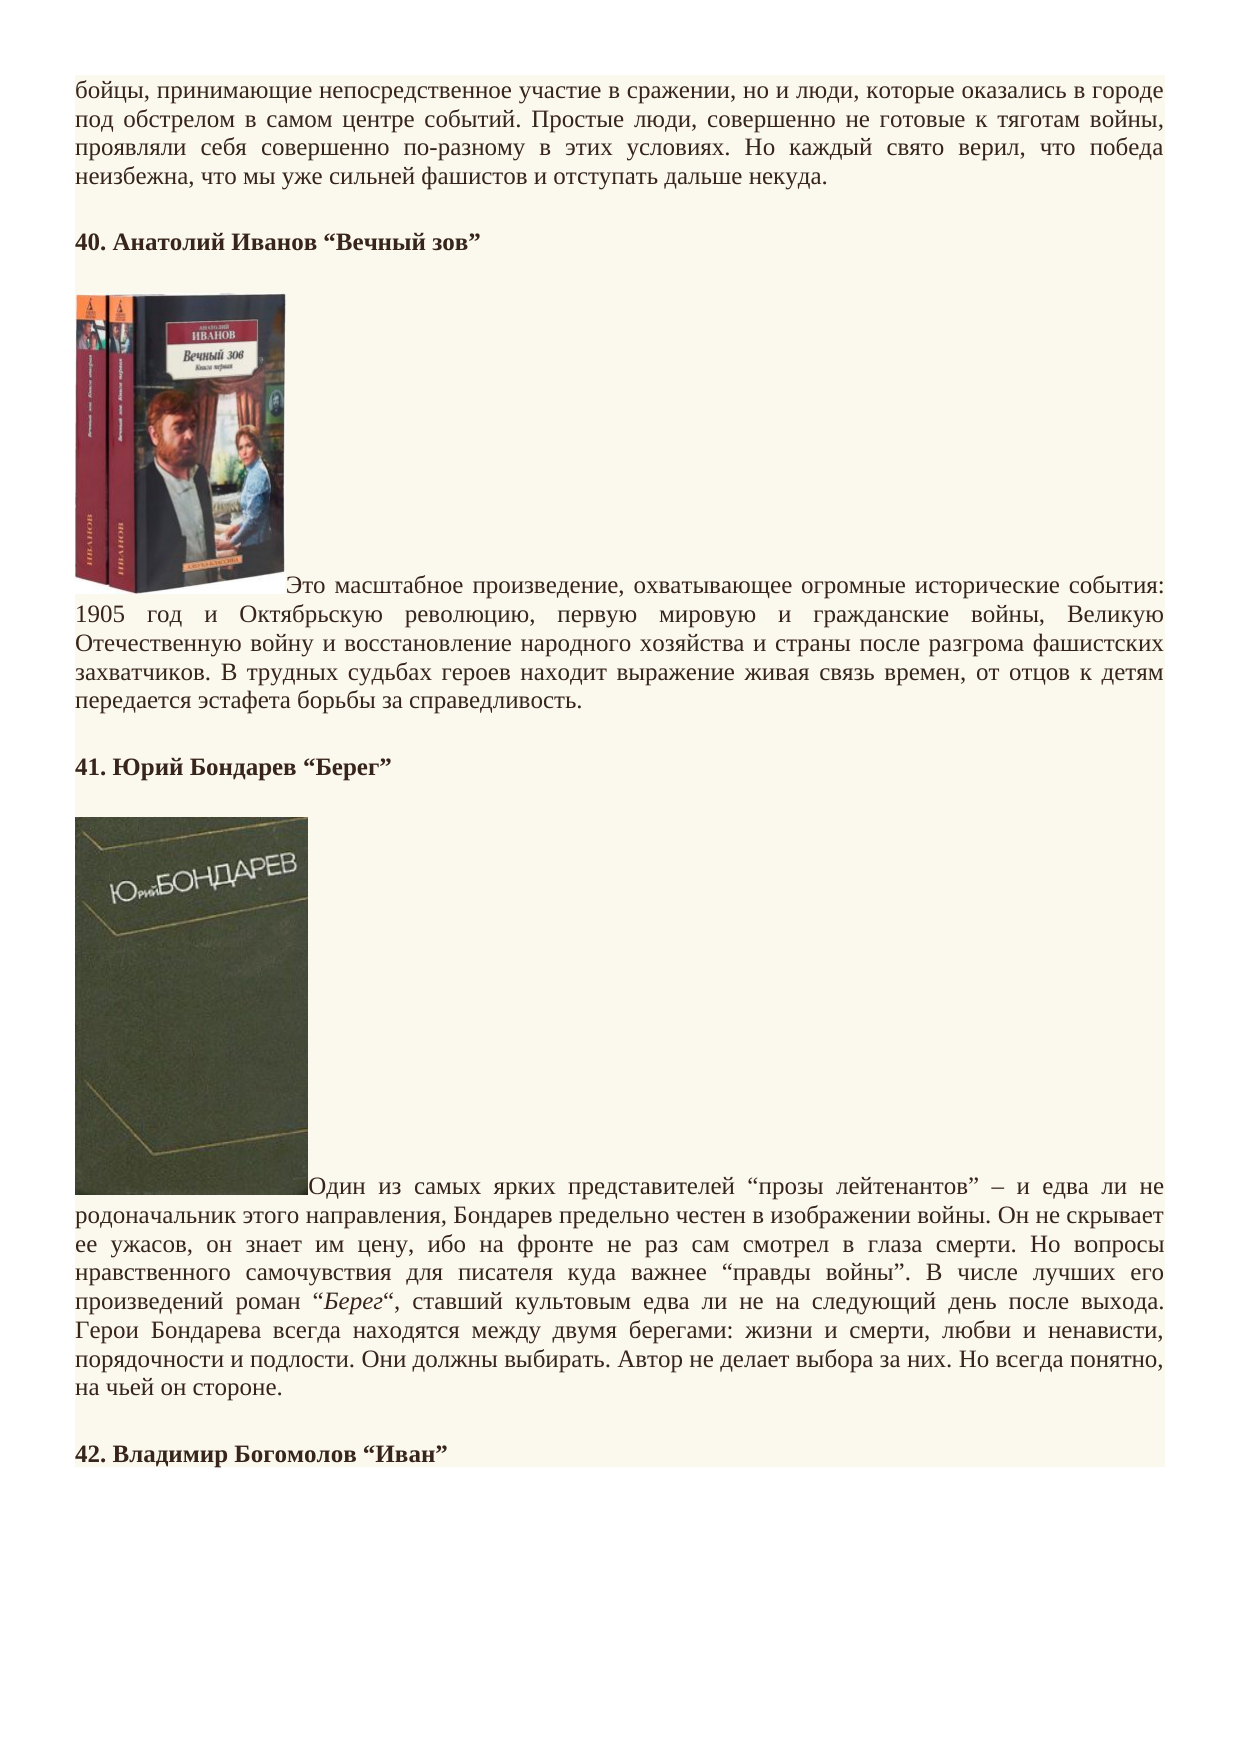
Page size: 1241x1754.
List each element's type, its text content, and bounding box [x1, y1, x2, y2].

text 40. Анатолий Иванов “Вечный зов” [75, 227, 1165, 256]
text Один из самых ярких представителей “прозы лейтенантов” – и едва ли не родоначальник этого направления, Бондарев предельно честен в изображении войны. Он не скрывает ее ужасов, он знает им цену, ибо на фронте не раз сам смотрел в глаза смерти. Но вопросы нравственного самочувствия для писателя куда важнее “правды войны”. В числе лучших его произведений роман “Берег“, ставший культовым едва ли не на следующий день после выхода. Герои Бондарева всегда находятся между двумя берегами: жизни и смерти, любви и ненависти, порядочности и подлости. Они должны выбирать. Автор не делает выбора за них. Но всегда понятно, на чьей он стороне. [75, 818, 1165, 1401]
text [75, 75, 1165, 190]
text 41. Юрий Бондарев “Берег” [75, 752, 1165, 780]
picture [75, 293, 286, 594]
text Это масштабное произведение, охватывающее огромные исторические события: 1905 год и Октябрьскую революцию, первую мировую и гражданские войны, Великую Отечественную войну и восстановление народного хозяйства и страны после разгрома фашистских захватчиков. В трудных судьбах героев находит выражение живая связь времен, от отцов к детям передается эстафета борьбы за справедливость. [75, 294, 1165, 714]
text 42. Владимир Богомолов “Иван” [75, 1439, 1165, 1467]
picture [75, 817, 308, 1195]
